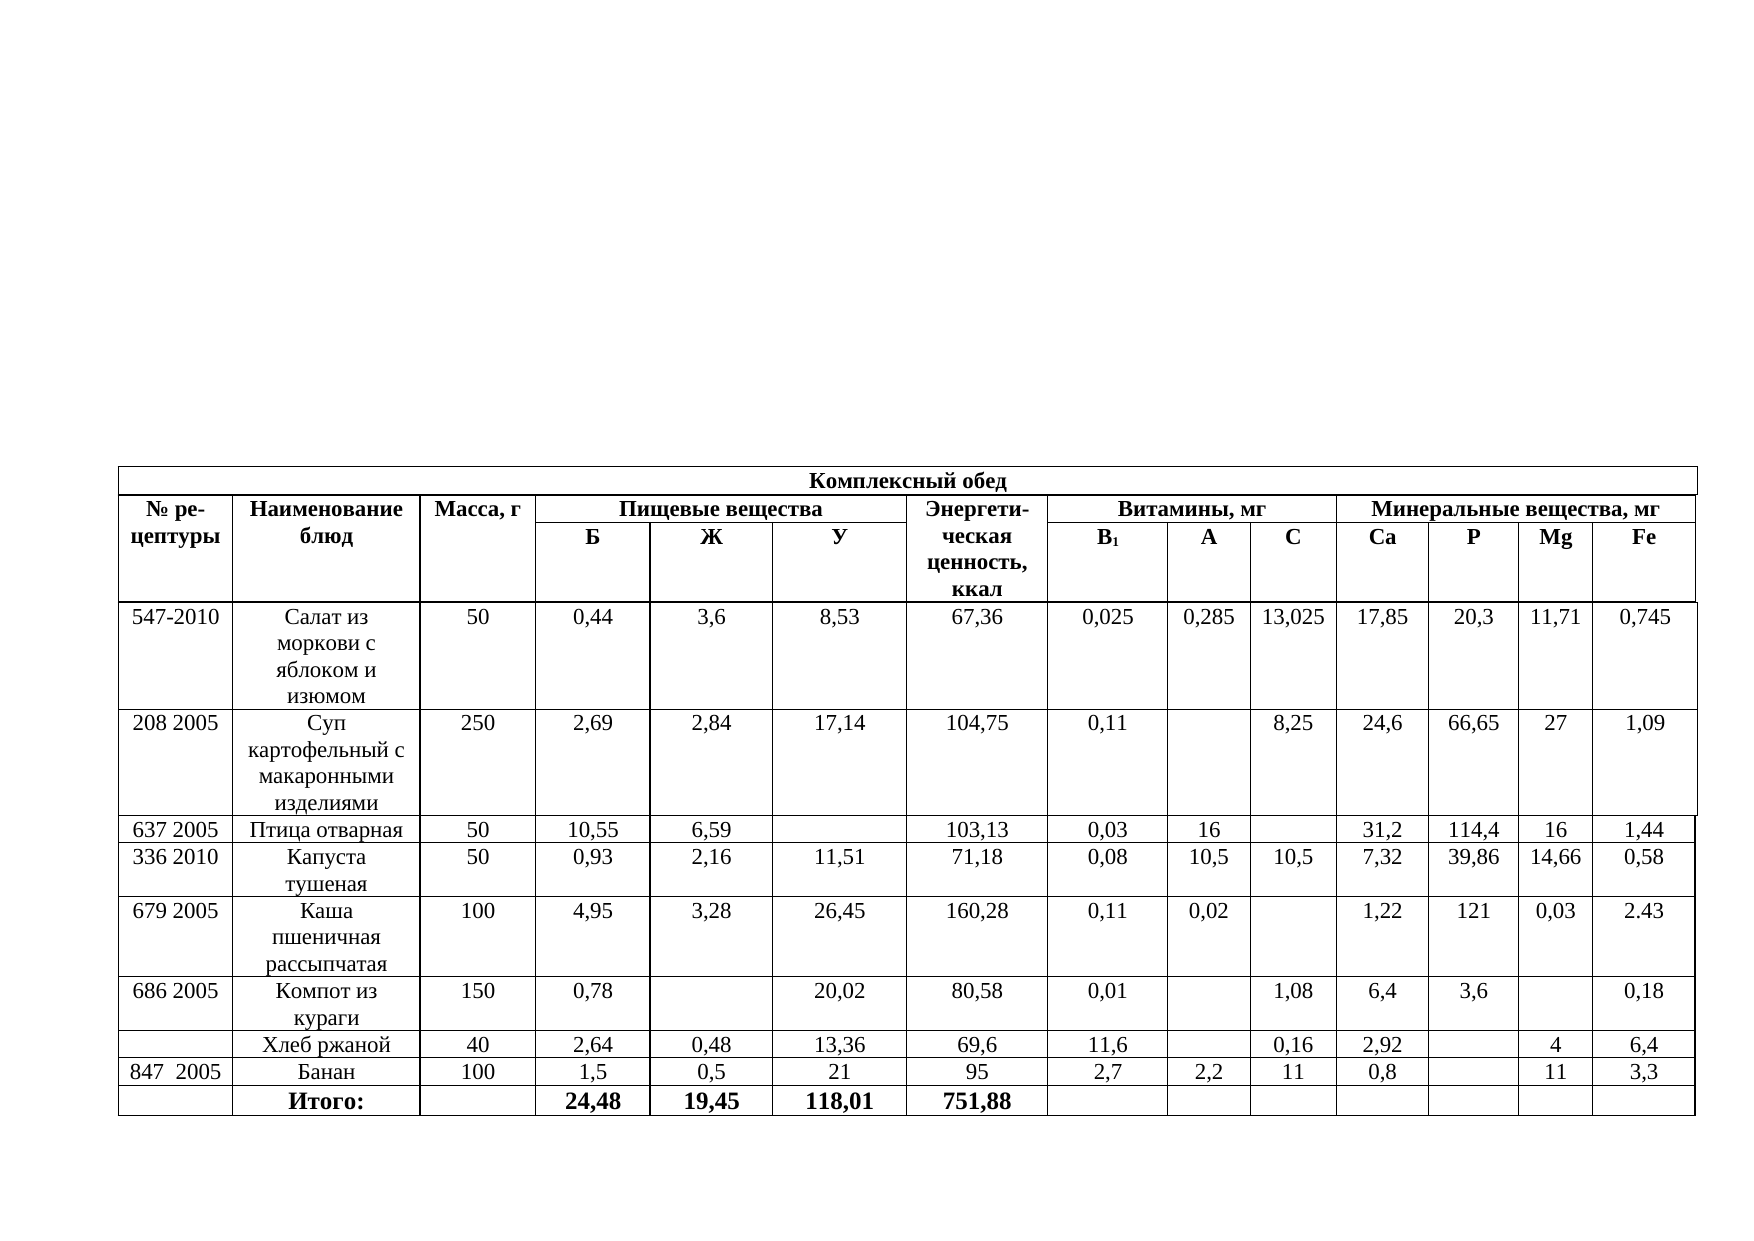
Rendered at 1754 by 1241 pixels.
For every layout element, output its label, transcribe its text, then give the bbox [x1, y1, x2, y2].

table_cell [1337, 1086, 1428, 1114]
table_header № ре-цептуры [119, 496, 232, 601]
table_cell 6,59 [651, 816, 772, 842]
table_cell 0,16 [1251, 1031, 1336, 1057]
table_cell 27 [1519, 710, 1592, 815]
table_cell 17,14 [773, 710, 906, 815]
table_cell 21 [773, 1058, 906, 1085]
table_cell У [773, 523, 906, 601]
table_cell 16 [1168, 816, 1250, 842]
table_cell 208 2005 [119, 710, 232, 815]
table_cell 0,8 [1337, 1058, 1428, 1085]
table_cell Хлеб ржаной [233, 1031, 419, 1057]
table_header 547-2010 [119, 603, 232, 708]
table_cell 751,88 [907, 1086, 1047, 1114]
table_cell [119, 1031, 232, 1057]
table_cell 1,09 [1593, 710, 1697, 815]
table_cell [1168, 977, 1250, 1030]
table_header 13,025 [1251, 603, 1336, 708]
table_cell 0,02 [1168, 897, 1250, 976]
table_cell [1251, 1086, 1336, 1114]
table_cell Mg [1519, 523, 1592, 601]
table_cell [421, 1086, 535, 1114]
table_cell 95 [907, 1058, 1047, 1085]
table_cell 2,84 [651, 710, 772, 815]
table_cell 847 2005 [119, 1058, 232, 1085]
table_cell 31,2 [1337, 816, 1428, 842]
table_cell 20,02 [773, 977, 906, 1030]
table_cell Банан [233, 1058, 419, 1085]
table_cell 24,48 [536, 1086, 649, 1114]
table_cell 0,11 [1048, 897, 1167, 976]
table_cell 7,32 [1337, 843, 1428, 896]
table_cell Птица отварная [233, 816, 419, 842]
table_header Наименование блюд [233, 496, 419, 601]
table_cell 4,95 [536, 897, 649, 976]
table_cell [1251, 897, 1336, 976]
table_cell 0,48 [651, 1031, 772, 1057]
table_cell 11,51 [773, 843, 906, 896]
table_cell [651, 977, 772, 1030]
table_header 17,85 [1337, 603, 1428, 708]
table_cell 11,6 [1048, 1031, 1167, 1057]
table_cell 8,25 [1251, 710, 1336, 815]
table_cell 2.43 [1593, 897, 1694, 976]
table_header 3,6 [651, 603, 772, 708]
table_cell 14,66 [1519, 843, 1592, 896]
table_cell [1251, 816, 1336, 842]
table_cell А [1168, 523, 1250, 601]
table_cell 1,5 [536, 1058, 649, 1085]
table_cell 2,69 [536, 710, 649, 815]
table_header 20,3 [1429, 603, 1518, 708]
table_cell [1168, 1031, 1250, 1057]
table_cell 3,3 [1593, 1058, 1694, 1085]
table_cell Са [1337, 523, 1428, 601]
table_cell Суп картофельный с макаронными изделиями [233, 710, 419, 815]
table_cell 10,5 [1251, 843, 1336, 896]
table_cell 80,58 [907, 977, 1047, 1030]
table_cell 114,4 [1429, 816, 1518, 842]
table_header 0,285 [1168, 603, 1250, 708]
table_cell 13,36 [773, 1031, 906, 1057]
table_cell [1519, 977, 1592, 1030]
table_cell 0,58 [1593, 843, 1694, 896]
table_header Витамины, мг [1048, 496, 1336, 522]
table_cell 50 [421, 816, 535, 842]
table_cell 2,64 [536, 1031, 649, 1057]
table_cell 39,86 [1429, 843, 1518, 896]
table_cell 10,55 [536, 816, 649, 842]
table_header 0,44 [536, 603, 649, 708]
table_cell 100 [421, 1058, 535, 1085]
table_cell 26,45 [773, 897, 906, 976]
table_cell 1,22 [1337, 897, 1428, 976]
table_cell Компот из кураги [233, 977, 419, 1030]
table_cell 118,01 [773, 1086, 906, 1114]
table_cell 66,65 [1429, 710, 1518, 815]
table_cell [119, 1086, 232, 1114]
table_cell 40 [421, 1031, 535, 1057]
table_cell 0,03 [1048, 816, 1167, 842]
table_cell Каша пшеничная рассыпчатая [233, 897, 419, 976]
table_cell 16 [1519, 816, 1592, 842]
table_cell 4 [1519, 1031, 1592, 1057]
table_header 0,745 [1593, 603, 1697, 708]
table_cell 250 [421, 710, 535, 815]
table_cell 103,13 [907, 816, 1047, 842]
table_cell С [1251, 523, 1336, 601]
table_cell [1429, 1058, 1518, 1085]
table_cell 160,28 [907, 897, 1047, 976]
table_cell [1593, 1086, 1694, 1114]
table_cell [1168, 710, 1250, 815]
table_cell 50 [421, 843, 535, 896]
table_cell 0,78 [536, 977, 649, 1030]
table_cell 0,01 [1048, 977, 1167, 1030]
table_cell 2,92 [1337, 1031, 1428, 1057]
table_cell 2,2 [1168, 1058, 1250, 1085]
table_cell [1429, 1086, 1518, 1114]
table_header 8,53 [773, 603, 906, 708]
table_cell 637 2005 [119, 816, 232, 842]
table_header Масса, г [421, 496, 535, 601]
table_cell 121 [1429, 897, 1518, 976]
table_cell 1,44 [1593, 816, 1694, 842]
table_cell 10,5 [1168, 843, 1250, 896]
table_cell 0,08 [1048, 843, 1167, 896]
table_cell [773, 816, 906, 842]
table_cell 2,16 [651, 843, 772, 896]
table_cell 0,11 [1048, 710, 1167, 815]
table_cell 3,6 [1429, 977, 1518, 1030]
table_header Энергети-ческая ценность, ккал [907, 496, 1047, 601]
table_cell 11 [1251, 1058, 1336, 1085]
table_header 50 [421, 603, 535, 708]
table_cell [1168, 1086, 1250, 1114]
table_cell 336 2010 [119, 843, 232, 896]
table_cell Р [1429, 523, 1518, 601]
table_cell 679 2005 [119, 897, 232, 976]
table_cell Б [536, 523, 649, 601]
table_header Комплексный обед [119, 467, 1697, 493]
table_cell 71,18 [907, 843, 1047, 896]
table_header Минеральные вещества, мг [1337, 496, 1695, 522]
table_cell 6,4 [1337, 977, 1428, 1030]
table_cell 69,6 [907, 1031, 1047, 1057]
table_cell 11 [1519, 1058, 1592, 1085]
table_header Салат из моркови с яблоком и изюмом [233, 603, 419, 708]
table_header 0,025 [1048, 603, 1167, 708]
table_cell 104,75 [907, 710, 1047, 815]
table_cell [1429, 1031, 1518, 1057]
table_cell 3,28 [651, 897, 772, 976]
table_cell Капуста тушеная [233, 843, 419, 896]
table_cell 0,03 [1519, 897, 1592, 976]
table_cell 6,4 [1593, 1031, 1694, 1057]
table_cell 100 [421, 897, 535, 976]
table_cell Ж [651, 523, 772, 601]
table_cell 2,7 [1048, 1058, 1167, 1085]
table_cell 686 2005 [119, 977, 232, 1030]
table_header 11,71 [1519, 603, 1592, 708]
table_cell 150 [421, 977, 535, 1030]
table_header Пищевые вещества [536, 496, 906, 522]
table_header 67,36 [907, 603, 1047, 708]
table_cell В1 [1048, 523, 1167, 601]
table_cell 1,08 [1251, 977, 1336, 1030]
table_cell 0,5 [651, 1058, 772, 1085]
table_cell [1048, 1086, 1167, 1114]
table_cell 24,6 [1337, 710, 1428, 815]
table_cell 19,45 [651, 1086, 772, 1114]
table_cell Fe [1593, 523, 1695, 601]
table_cell Итого: [233, 1086, 419, 1114]
table_cell 0,18 [1593, 977, 1694, 1030]
table_cell 0,93 [536, 843, 649, 896]
table_cell [1519, 1086, 1592, 1114]
